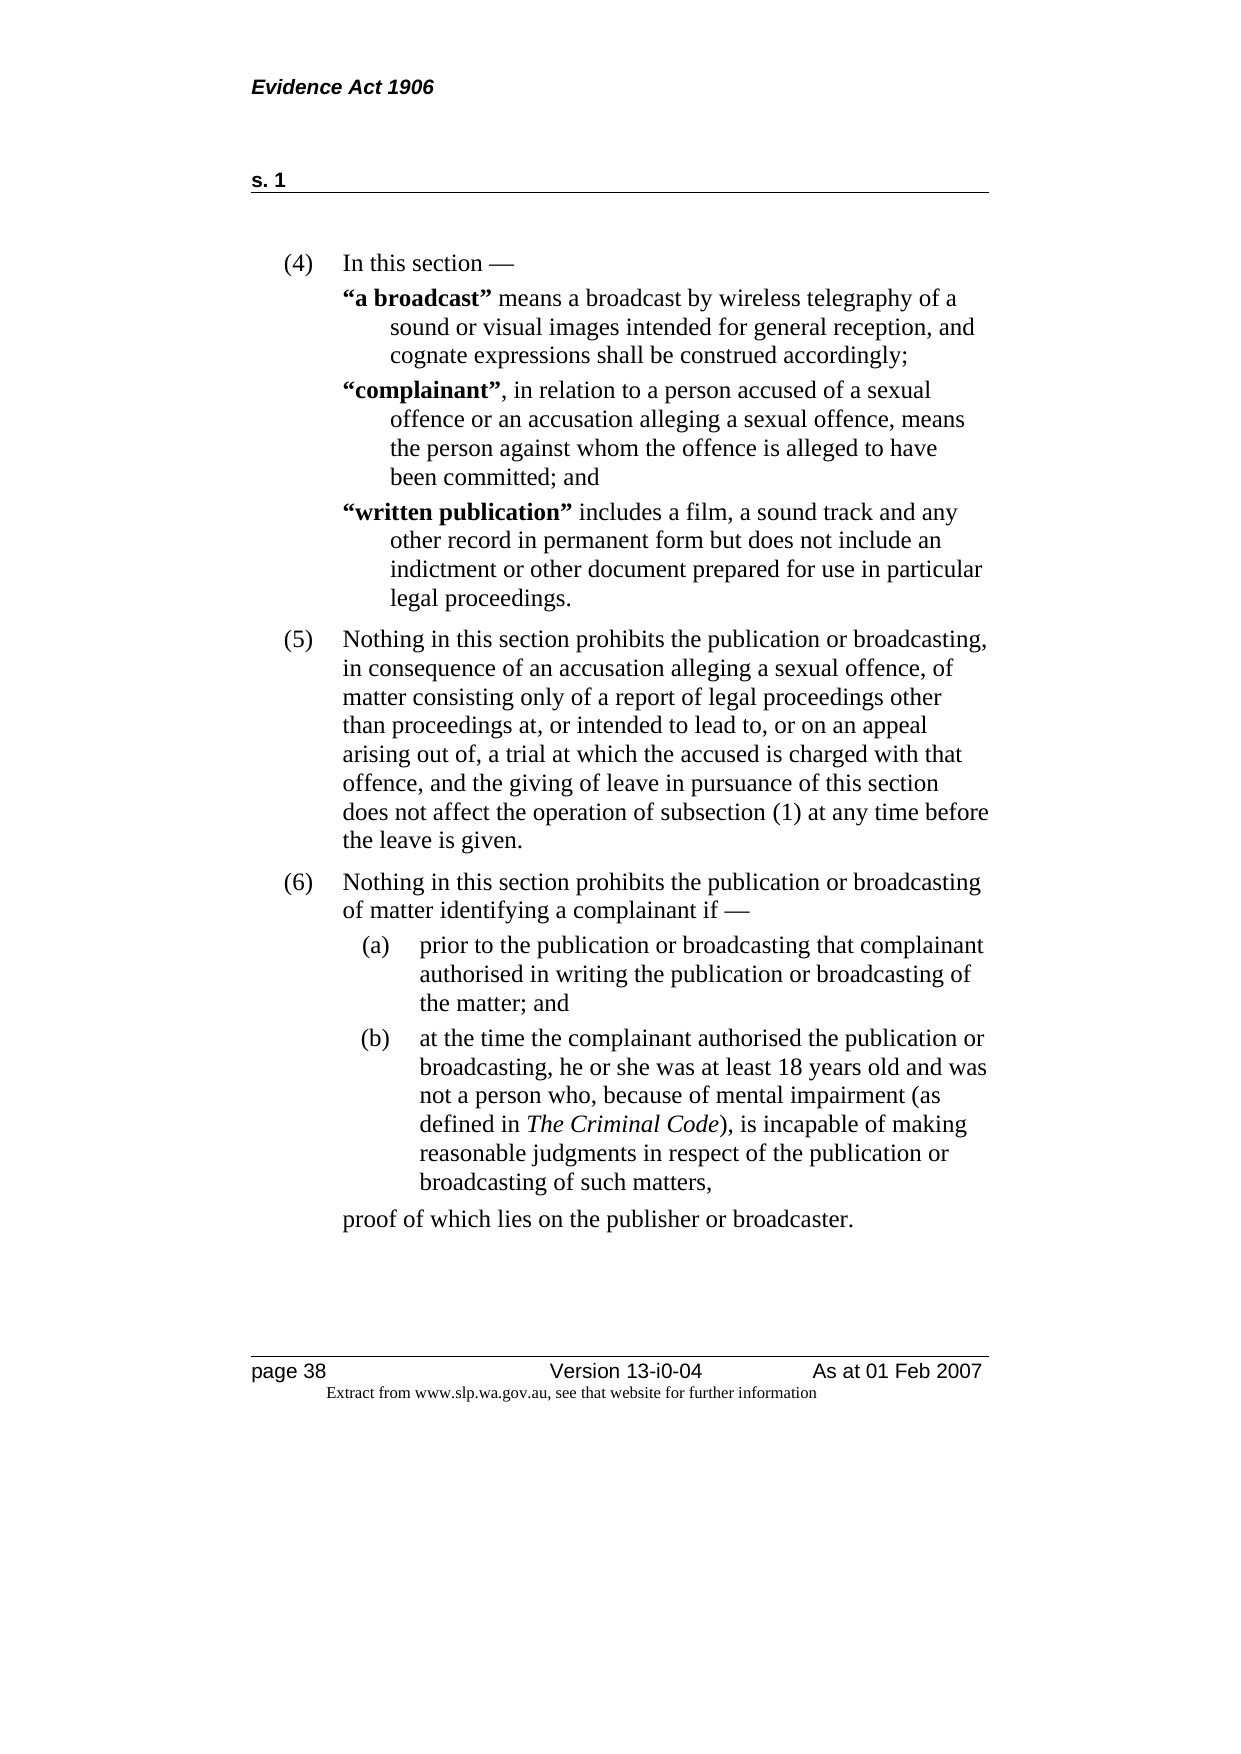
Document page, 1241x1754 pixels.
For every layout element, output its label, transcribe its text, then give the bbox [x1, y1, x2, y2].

text (6) Nothing in this section prohibits the publication or broadcasting of matter identifying a complainant if — [251, 867, 989, 924]
text “a broadcast” means a broadcast by wireless telegraphy of a sound or visual images intended for general reception, and cognate expressions shall be construed accordingly; [251, 283, 989, 369]
text (4) In this section — [251, 248, 989, 277]
text (a) prior to the publication or broadcasting that complainant authorised in writing the publication or broadcasting of the matter; and [251, 931, 989, 1017]
text (b) at the time the complainant authorised the publication or broadcasting, he or she was at least 18 years old and was not a person who, because of mental impairment (as defined in The Criminal Code), is incapable of making reasonable judgments in respect of the publication or broadcasting of such matters, [251, 1023, 989, 1196]
text “written publication” includes a film, a sound track and any other record in permanent form but does not include an indictment or other document prepared for use in particular legal proceedings. [251, 497, 989, 612]
text (5) Nothing in this section prohibits the publication or broadcasting, in consequence of an accusation alleging a sexual offence, of matter consisting only of a report of legal proceedings other than proceedings at, or intended to lead to, or on an appeal arising out of, a trial at which the accused is charged with that offence, and the giving of leave in pursuance of this section does not affect the operation of subsection (1) at any time before the leave is given. [251, 624, 989, 854]
text proof of which lies on the publisher or broadcaster. [251, 1204, 989, 1233]
text “complainant”, in relation to a person accused of a sexual offence or an accusation alleging a sexual offence, means the person against whom the offence is alleged to have been committed; and [251, 376, 989, 491]
